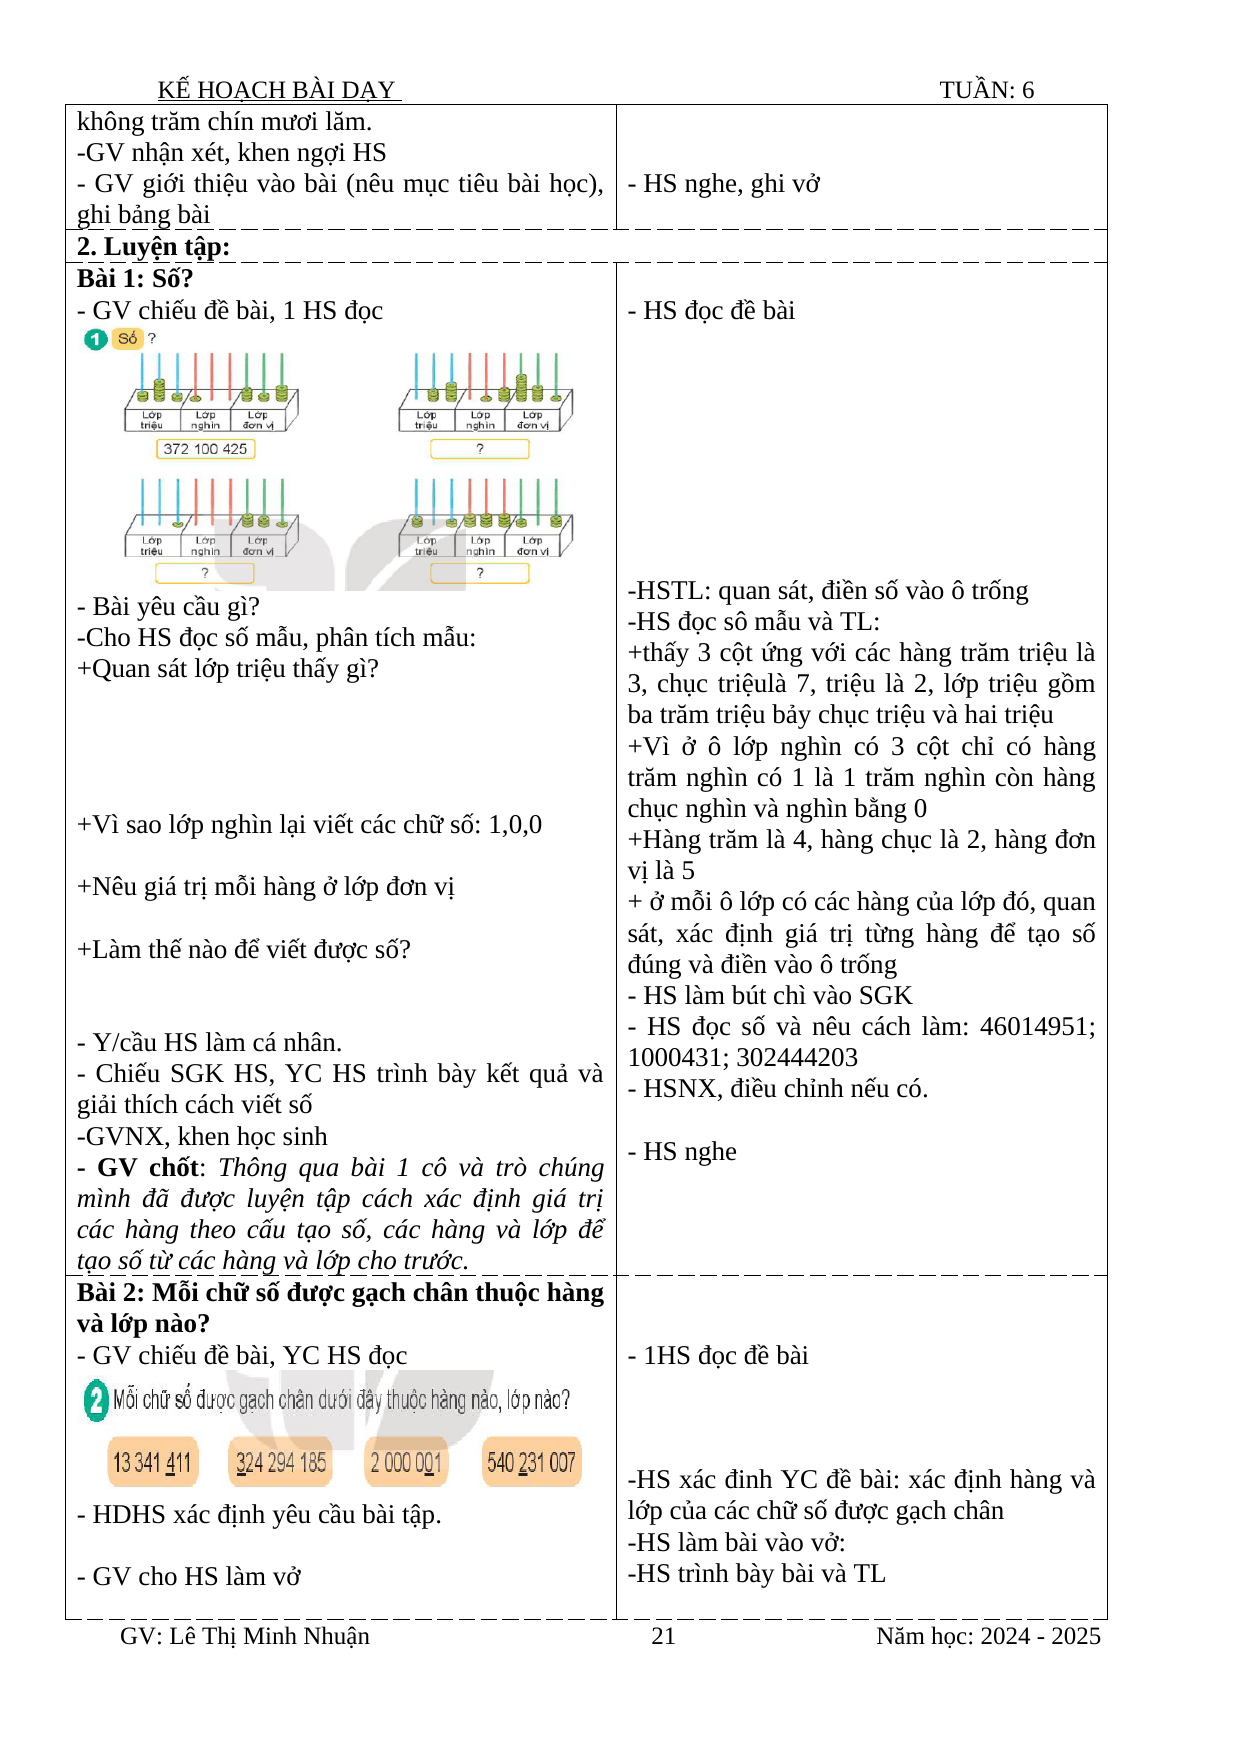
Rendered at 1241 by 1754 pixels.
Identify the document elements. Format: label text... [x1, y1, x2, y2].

table_cell - HS đọc đề bài -HSTL: quan sát, điền số vào ô trống -HS đọc sô mẫu và TL: +thấy 3 cột ứng với các hàng trăm triệu là 3, chục triệulà 7, triệu là 2, lớp triệu gồm ba trăm triệu bảy chục triệu và hai triệu +Vì ở ô lớp nghìn có 3 cột chỉ có hàng trăm nghìn có 1 là 1 trăm nghìn còn hàng chục nghìn và nghìn bằng 0 +Hàng trăm là 4, hàng chục là 2, hàng đơn vị là 5 + ở mỗi ô lớp có các hàng của lớp đó, quan sát, xác định giá trị từng hàng để tạo số đúng và điền vào ô trống - HS làm bút chì vào SGK - HS đọc số và nêu cách làm: 46014951; 1000431; 302444203 - HSNX, điều chỉnh nếu có. - HS nghe [617, 262, 1107, 1275]
table_cell 2. Luyện tập: [66, 229, 1107, 262]
table_cell Bài 1: Số? - GV chiếu đề bài, 1 HS đọc - Bài yêu cầu gì? -Cho HS đọc số mẫu, phân tích mẫu: +Quan sát lớp triệu thấy gì? +Vì sao lớp nghìn lại viết các chữ số: 1,0,0 +Nêu giá trị mỗi hàng ở lớp đơn vị +Làm thế nào để viết được số? - Y/cầu HS làm cá nhân. - Chiếu SGK HS, YC HS trình bày kết quả và giải thích cách viết số -GVNX, khen học sinh - GV chốt: Thông qua bài 1 cô và trò chúng mình đã được luyện tập cách xác định giá trị các hàng theo cấu tạo số, các hàng và lớp để tạo số từ các hàng và lớp cho trước. [66, 262, 616, 1275]
picture [76, 1370, 589, 1498]
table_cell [66, 105, 616, 229]
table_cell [617, 105, 1107, 229]
picture [76, 325, 583, 591]
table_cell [66, 1275, 616, 1619]
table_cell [617, 1275, 1107, 1619]
